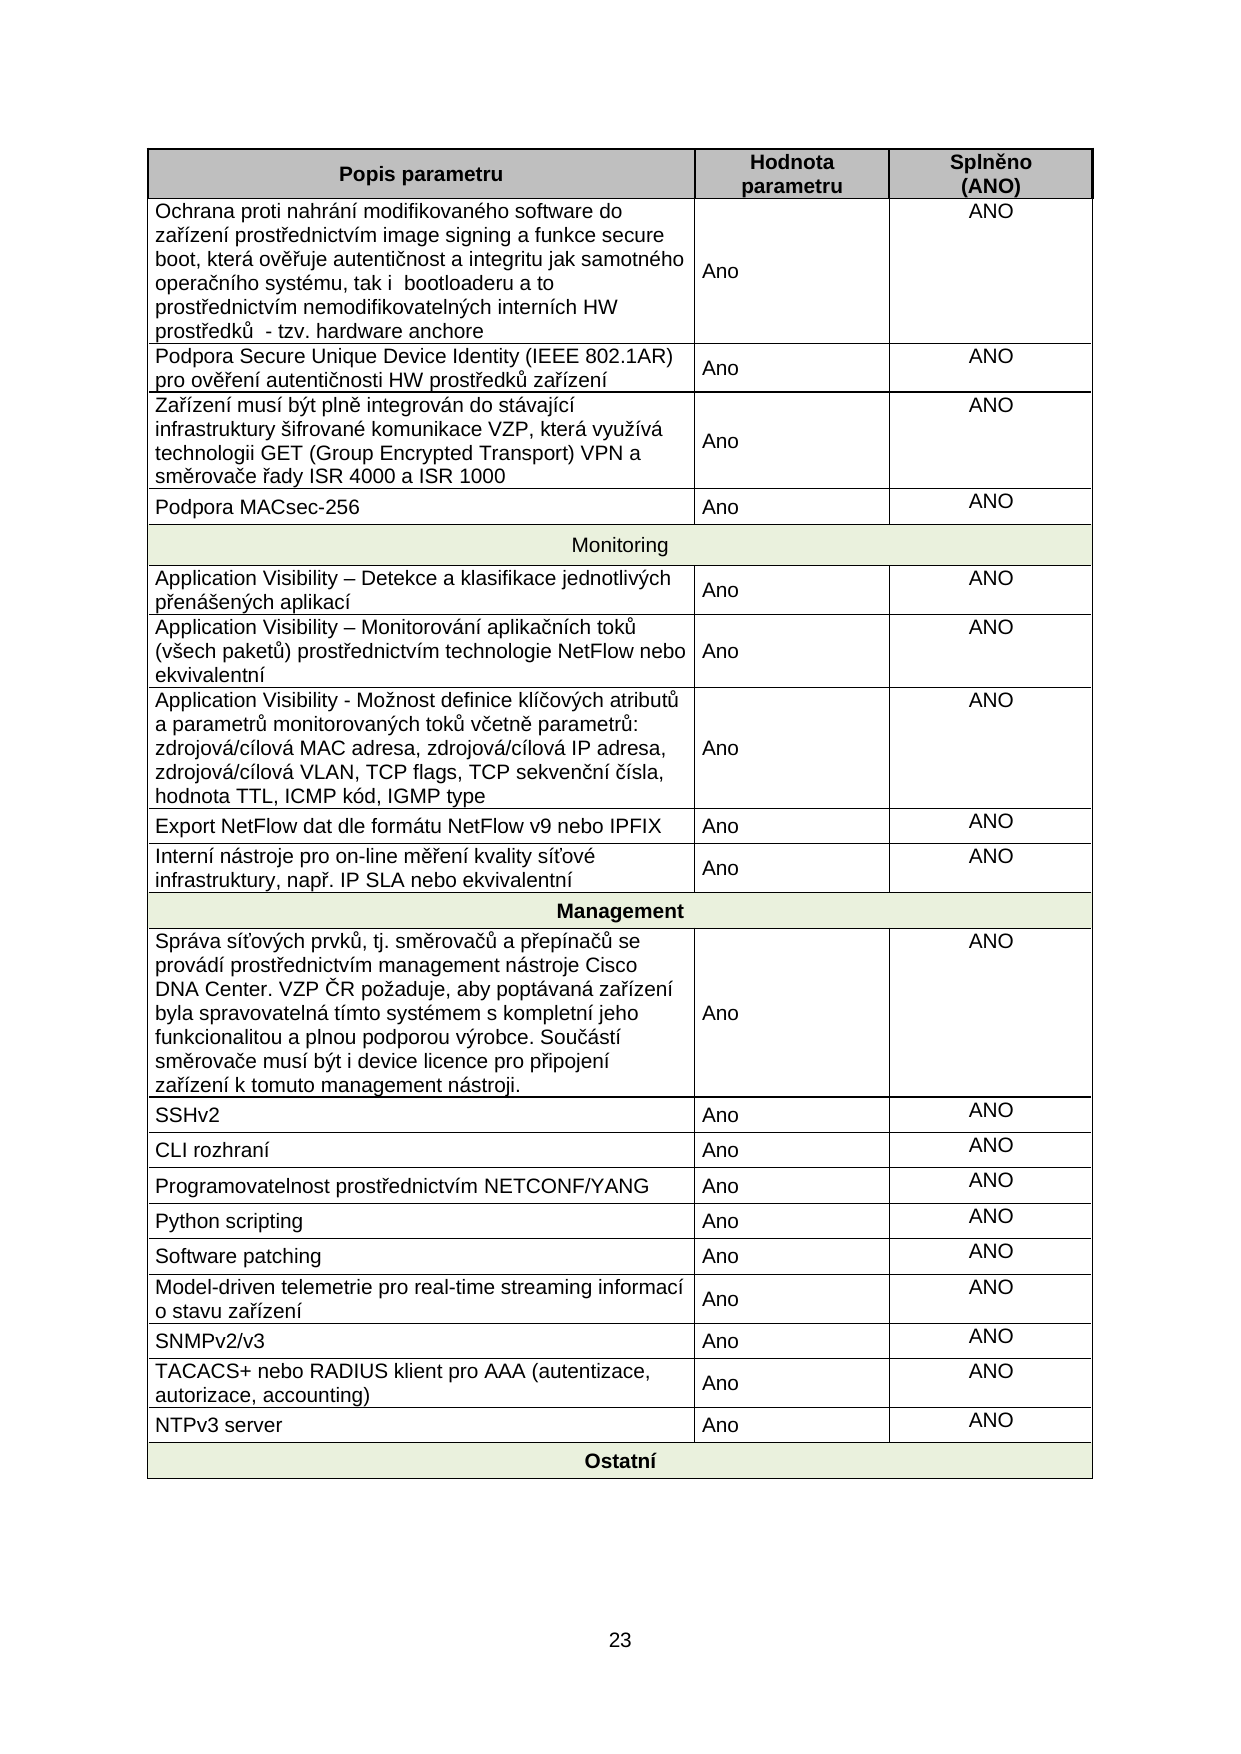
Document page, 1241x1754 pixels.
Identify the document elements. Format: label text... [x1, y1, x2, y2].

table_cell ANO [890, 614, 1092, 687]
table_cell Ostatní [148, 1442, 1092, 1478]
table_cell Ano [695, 199, 889, 342]
table_cell Ano [695, 1324, 889, 1358]
table_cell Ano [695, 809, 889, 843]
table_cell Ano [695, 489, 889, 524]
table_cell Podpora MACsec-256 [148, 488, 694, 524]
table_cell Application Visibility – Monitorování aplikačních toků (všech paketů) prostřednictvím technologie NetFlow nebo ekvivalentní [148, 614, 694, 687]
table_cell Zařízení musí být plně integrován do stávající infrastruktury šifrované komunikace VZP, která využívá technologii GET (Group Encrypted Transport) VPN a směrovače řady ISR 4000 a ISR 1000 [148, 391, 694, 488]
table_cell Model-driven telemetrie pro real-time streaming informací o stavu zařízení [148, 1274, 694, 1322]
table_cell Software patching [148, 1238, 694, 1273]
table_cell ANO [890, 1407, 1092, 1442]
table_cell Ano [695, 615, 889, 687]
table_cell Ano [695, 1359, 889, 1407]
table_cell Ano [695, 566, 889, 614]
table_cell Ano [695, 929, 889, 1096]
table_cell Ano [695, 1098, 889, 1132]
table_cell Ano [695, 844, 889, 892]
table_cell ANO [890, 391, 1092, 488]
table_cell Ano [695, 344, 889, 391]
table_cell Application Visibility - Možnost definice klíčových atributů a parametrů monitorovaných toků včetně parametrů: zdrojová/cílová MAC adresa, zdrojová/cílová IP adresa, zdrojová/cílová VLAN, TCP flags, TCP sekvenční čísla, hodnota TTL, ICMP kód, IGMP type [148, 687, 694, 808]
table_cell SNMPv2/v3 [148, 1323, 694, 1358]
table_header Popis parametru [149, 150, 694, 198]
table_cell Ochrana proti nahrání modifikovaného software do zařízení prostřednictvím image signing a funkce secure boot, která ověřuje autentičnost a integritu jak samotného operačního systému, tak i bootloaderu a to prostřednictvím nemodifikovatelných interních HW prostředků - tzv. hardware anchore [148, 199, 694, 342]
table_cell Ano [695, 1133, 889, 1167]
table_cell ANO [890, 343, 1092, 391]
table_cell Export NetFlow dat dle formátu NetFlow v9 nebo IPFIX [148, 808, 694, 843]
table_cell ANO [890, 1323, 1092, 1358]
table_cell SSHv2 [148, 1096, 694, 1132]
table_cell ANO [890, 687, 1092, 808]
table_cell ANO [890, 1274, 1092, 1322]
table_cell ANO [890, 1096, 1092, 1132]
table_cell ANO [890, 199, 1092, 342]
table_cell Ano [695, 1408, 889, 1442]
table_cell ANO [890, 1167, 1092, 1203]
table_cell ANO [890, 843, 1092, 892]
table_cell ANO [890, 1203, 1092, 1238]
table_cell NTPv3 server [148, 1407, 694, 1442]
table_cell ANO [890, 1358, 1092, 1407]
table_cell ANO [890, 1238, 1092, 1273]
table_cell CLI rozhraní [148, 1132, 694, 1167]
table_cell Application Visibility – Detekce a klasifikace jednotlivých přenášených aplikací [148, 565, 694, 614]
table_cell ANO [890, 808, 1092, 843]
table_cell ANO [890, 488, 1092, 524]
table_cell Monitoring [148, 524, 1092, 565]
table_cell Správa síťových prvků, tj. směrovačů a přepínačů se provádí prostřednictvím management nástroje Cisco DNA Center. VZP ČR požaduje, aby poptávaná zařízení byla spravovatelná tímto systémem s kompletní jeho funkcionalitou a plnou podporou výrobce. Součástí směrovače musí být i device licence pro připojení zařízení k tomuto management nástroji. [148, 928, 694, 1096]
table_cell ANO [890, 1132, 1092, 1167]
table_cell Programovatelnost prostřednictvím NETCONF/YANG [148, 1167, 694, 1203]
table_cell ANO [890, 928, 1092, 1096]
table_header Splněno (ANO) [890, 150, 1091, 198]
table_header Hodnota parametru [696, 150, 888, 198]
table_cell Ano [695, 1204, 889, 1238]
table_cell Ano [695, 1275, 889, 1322]
table_cell Ano [695, 1239, 889, 1273]
table_cell Interní nástroje pro on-line měření kvality síťové infrastruktury, např. IP SLA nebo ekvivalentní [148, 843, 694, 892]
table_cell Podpora Secure Unique Device Identity (IEEE 802.1AR) pro ověření autentičnosti HW prostředků zařízení [148, 343, 694, 391]
table_cell Ano [695, 393, 889, 488]
table_cell Python scripting [148, 1203, 694, 1238]
table_cell ANO [890, 565, 1092, 614]
table_cell Ano [695, 688, 889, 808]
table_cell TACACS+ nebo RADIUS klient pro AAA (autentizace, autorizace, accounting) [148, 1358, 694, 1407]
table_cell Management [148, 892, 1092, 928]
table_cell Ano [695, 1168, 889, 1203]
